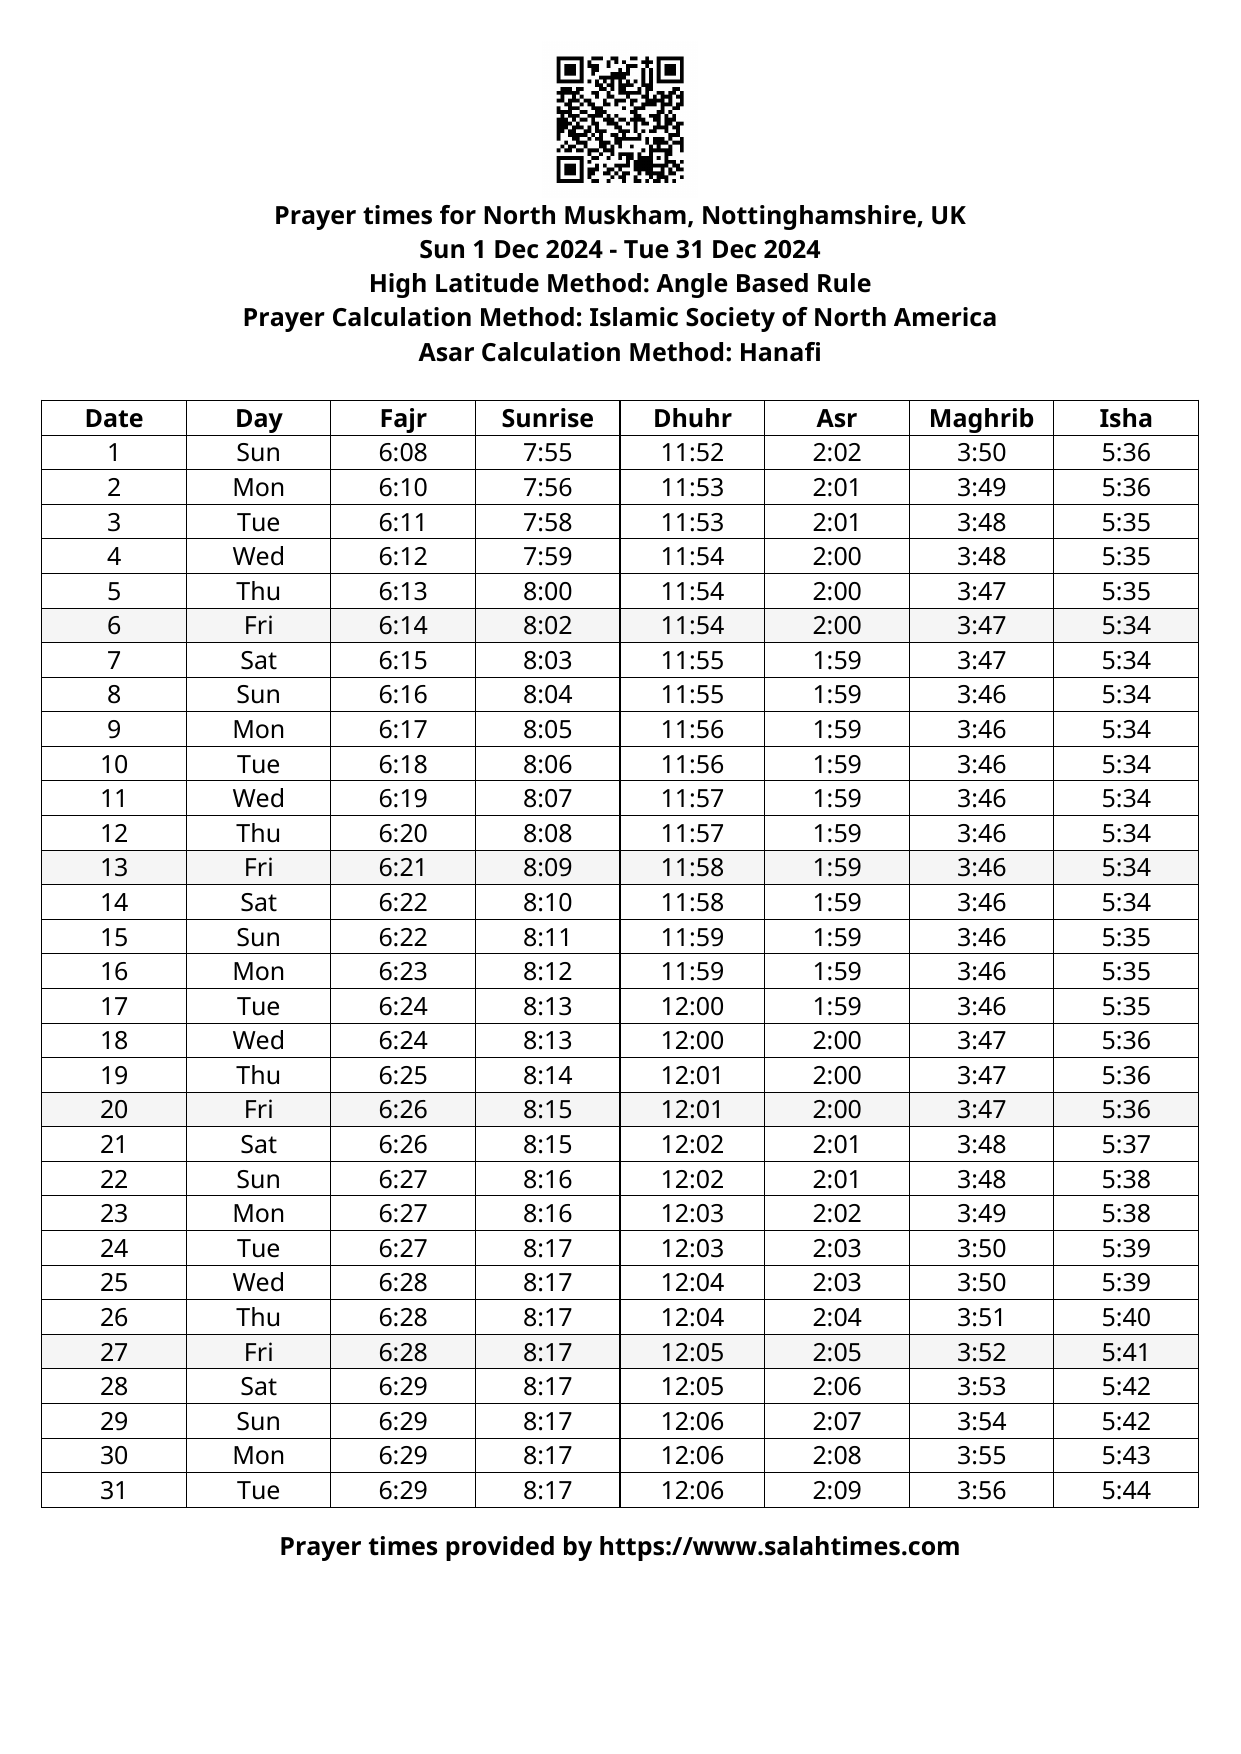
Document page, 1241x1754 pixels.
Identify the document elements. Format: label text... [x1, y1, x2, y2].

table_cell 6:13 [331, 574, 475, 607]
table_cell 11:59 [621, 954, 764, 988]
table_cell Thu [187, 816, 330, 849]
table_cell 6:20 [331, 816, 475, 849]
table_cell 3:47 [910, 1058, 1053, 1092]
table_header Date [42, 401, 186, 434]
table_cell 3:48 [910, 1127, 1053, 1161]
table_cell 8:03 [476, 643, 619, 677]
table_cell 3:46 [910, 678, 1053, 711]
table_cell Mon [187, 712, 330, 746]
table_cell Fri [187, 1093, 330, 1126]
table_cell 2:00 [765, 539, 909, 573]
table_cell 11:53 [621, 505, 764, 538]
table_cell 1:59 [765, 712, 909, 746]
table_cell 6:21 [331, 851, 475, 884]
table_cell 8:12 [476, 954, 619, 988]
table_cell 21 [42, 1127, 186, 1161]
table_cell 6:29 [331, 1439, 475, 1472]
table_cell 2:00 [765, 1024, 909, 1057]
table_cell 5:36 [1054, 1093, 1198, 1126]
table_cell 2:07 [765, 1404, 909, 1437]
table_cell 5:36 [1054, 1058, 1198, 1092]
table_cell Wed [187, 539, 330, 573]
table_cell Thu [187, 1300, 330, 1334]
table_cell 13 [42, 851, 186, 884]
table_cell 8:11 [476, 920, 619, 953]
table_cell 8:17 [476, 1404, 619, 1437]
table_cell 5:40 [1054, 1300, 1198, 1334]
table_cell Tue [187, 747, 330, 780]
table_cell 8:14 [476, 1058, 619, 1092]
table_cell 1 [42, 436, 186, 469]
table_cell 12:05 [621, 1335, 764, 1368]
table_cell 2:01 [765, 1127, 909, 1161]
table_cell 2:00 [765, 1093, 909, 1126]
table_cell 6:25 [331, 1058, 475, 1092]
table_cell 2:00 [765, 1058, 909, 1092]
table_cell 6:14 [331, 609, 475, 642]
table_cell 8:17 [476, 1231, 619, 1264]
table_cell 3:46 [910, 920, 1053, 953]
text Asar Calculation Method: Hanafi [42, 334, 1198, 368]
table_cell 3:50 [910, 1266, 1053, 1299]
table_cell 6:28 [331, 1300, 475, 1334]
table_cell Wed [187, 781, 330, 815]
table_cell 11:56 [621, 747, 764, 780]
table_cell 11:56 [621, 712, 764, 746]
table_cell 3:49 [910, 1196, 1053, 1230]
table_cell 7:58 [476, 505, 619, 538]
table_cell 8:17 [476, 1473, 619, 1507]
table_cell 5:35 [1054, 574, 1198, 607]
table_cell 12:03 [621, 1196, 764, 1230]
table_cell 2:03 [765, 1266, 909, 1299]
table_cell 3:48 [910, 1162, 1053, 1195]
table_cell 6:27 [331, 1231, 475, 1264]
table_cell Fri [187, 851, 330, 884]
table_cell 5:39 [1054, 1266, 1198, 1299]
table_cell 27 [42, 1335, 186, 1368]
table_cell 6:29 [331, 1369, 475, 1403]
table_cell 18 [42, 1024, 186, 1057]
table_cell 12:05 [621, 1369, 764, 1403]
table_cell 3:47 [910, 1024, 1053, 1057]
table_cell 15 [42, 920, 186, 953]
table_cell 2:09 [765, 1473, 909, 1507]
table_cell 5:36 [1054, 1024, 1198, 1057]
table_cell 4 [42, 539, 186, 573]
table_cell 5:34 [1054, 747, 1198, 780]
table_cell 6:29 [331, 1473, 475, 1507]
table_cell 2:02 [765, 436, 909, 469]
table_cell 12:01 [621, 1058, 764, 1092]
table_cell 11:52 [621, 436, 764, 469]
table_cell 26 [42, 1300, 186, 1334]
table_header Fajr [331, 401, 475, 434]
table_cell 20 [42, 1093, 186, 1126]
table_cell 11:54 [621, 539, 764, 573]
table_cell 11:55 [621, 678, 764, 711]
table_cell Thu [187, 574, 330, 607]
table_cell 3:50 [910, 436, 1053, 469]
table_cell 7:56 [476, 470, 619, 504]
table_cell 8:07 [476, 781, 619, 815]
table_cell 5:35 [1054, 920, 1198, 953]
table_cell 3:53 [910, 1369, 1053, 1403]
table_cell 5:34 [1054, 851, 1198, 884]
table_cell 12:03 [621, 1231, 764, 1264]
table_cell 3:48 [910, 505, 1053, 538]
table_cell 8:17 [476, 1439, 619, 1472]
table_cell 2:03 [765, 1231, 909, 1264]
table_cell 6:18 [331, 747, 475, 780]
table_cell 6:26 [331, 1093, 475, 1126]
table_cell 8:06 [476, 747, 619, 780]
table_cell 2:05 [765, 1335, 909, 1368]
table_cell 12 [42, 816, 186, 849]
table_cell 8:15 [476, 1127, 619, 1161]
table_cell 3:47 [910, 574, 1053, 607]
table_cell 14 [42, 885, 186, 919]
table_cell Sun [187, 1404, 330, 1437]
table_cell 8:13 [476, 1024, 619, 1057]
table_cell Sat [187, 885, 330, 919]
table_cell 6:12 [331, 539, 475, 573]
table_cell 1:59 [765, 954, 909, 988]
table_cell 11:57 [621, 816, 764, 849]
table_header Maghrib [910, 401, 1053, 434]
table_cell 5:34 [1054, 609, 1198, 642]
table_cell 12:04 [621, 1300, 764, 1334]
table_cell 3:55 [910, 1439, 1053, 1472]
table_cell Fri [187, 1335, 330, 1368]
table_cell 3:46 [910, 954, 1053, 988]
table_cell 2:02 [765, 1196, 909, 1230]
table_cell 3:47 [910, 1093, 1053, 1126]
table_cell 1:59 [765, 678, 909, 711]
table_cell 1:59 [765, 816, 909, 849]
table_cell Mon [187, 1196, 330, 1230]
table_cell 12:01 [621, 1093, 764, 1126]
table_cell 3:46 [910, 885, 1053, 919]
table_cell 8:16 [476, 1196, 619, 1230]
table_cell 5:41 [1054, 1335, 1198, 1368]
table_cell 11:57 [621, 781, 764, 815]
text High Latitude Method: Angle Based Rule [42, 266, 1198, 300]
table_cell 1:59 [765, 851, 909, 884]
table_cell 24 [42, 1231, 186, 1264]
table_cell 6:19 [331, 781, 475, 815]
table_cell 5:42 [1054, 1404, 1198, 1437]
table_cell 12:06 [621, 1404, 764, 1437]
table_cell 5:34 [1054, 678, 1198, 711]
text Prayer times for North Muskham, Nottinghamshire, UK [42, 198, 1198, 232]
table_cell 2:01 [765, 470, 909, 504]
table_cell 3:48 [910, 539, 1053, 573]
table_cell 3:54 [910, 1404, 1053, 1437]
table_cell 11 [42, 781, 186, 815]
table_cell 6:11 [331, 505, 475, 538]
table_cell Sat [187, 1127, 330, 1161]
table_cell 5 [42, 574, 186, 607]
table_cell 6:10 [331, 470, 475, 504]
table_cell 3:51 [910, 1300, 1053, 1334]
table_cell 5:35 [1054, 505, 1198, 538]
table_header Day [187, 401, 330, 434]
table_cell 3:47 [910, 609, 1053, 642]
table_cell 8:16 [476, 1162, 619, 1195]
table_cell 11:54 [621, 609, 764, 642]
table_cell 11:59 [621, 920, 764, 953]
table_cell 5:43 [1054, 1439, 1198, 1472]
table_header Asr [765, 401, 909, 434]
table_header Dhuhr [621, 401, 764, 434]
table_cell 10 [42, 747, 186, 780]
table_cell Sat [187, 643, 330, 677]
table_cell 3:47 [910, 643, 1053, 677]
table_cell 5:35 [1054, 539, 1198, 573]
table_cell Wed [187, 1024, 330, 1057]
table_cell 8:08 [476, 816, 619, 849]
table_cell 11:53 [621, 470, 764, 504]
table_cell 2:01 [765, 505, 909, 538]
table_cell 11:58 [621, 885, 764, 919]
table_cell 5:44 [1054, 1473, 1198, 1507]
table_cell 1:59 [765, 747, 909, 780]
table_cell 3:46 [910, 989, 1053, 1022]
table_cell Mon [187, 954, 330, 988]
text Prayer Calculation Method: Islamic Society of North America [42, 300, 1198, 334]
table_cell 2:08 [765, 1439, 909, 1472]
table_cell 22 [42, 1162, 186, 1195]
table_cell 5:38 [1054, 1196, 1198, 1230]
table_cell 7:59 [476, 539, 619, 573]
table_cell 2:04 [765, 1300, 909, 1334]
table_cell Sun [187, 678, 330, 711]
table_cell 6:17 [331, 712, 475, 746]
table_cell Tue [187, 1231, 330, 1264]
text Prayer times provided by https://www.salahtimes.com [42, 1528, 1198, 1563]
table_cell Sun [187, 920, 330, 953]
table_cell Sat [187, 1369, 330, 1403]
table_cell Mon [187, 470, 330, 504]
table_cell 11:54 [621, 574, 764, 607]
table_cell 2:06 [765, 1369, 909, 1403]
table_cell 7 [42, 643, 186, 677]
table_cell 23 [42, 1196, 186, 1230]
table_cell 6:29 [331, 1404, 475, 1437]
picture [542, 41, 699, 198]
table_cell 6 [42, 609, 186, 642]
table_cell 6:26 [331, 1127, 475, 1161]
table_cell 8:15 [476, 1093, 619, 1126]
table_cell 6:08 [331, 436, 475, 469]
table_cell 5:36 [1054, 470, 1198, 504]
table_cell 6:28 [331, 1335, 475, 1368]
table_cell 3:49 [910, 470, 1053, 504]
table_cell 6:24 [331, 989, 475, 1022]
table_cell 6:24 [331, 1024, 475, 1057]
table_cell 9 [42, 712, 186, 746]
table_cell 30 [42, 1439, 186, 1472]
table_cell 8:17 [476, 1266, 619, 1299]
table_cell 1:59 [765, 643, 909, 677]
table_cell 17 [42, 989, 186, 1022]
table_cell 3:46 [910, 781, 1053, 815]
table_cell 29 [42, 1404, 186, 1437]
table_cell 19 [42, 1058, 186, 1092]
text Sun 1 Dec 2024 - Tue 31 Dec 2024 [42, 232, 1198, 266]
table_cell 6:28 [331, 1266, 475, 1299]
table_cell Tue [187, 505, 330, 538]
table_cell 3:46 [910, 747, 1053, 780]
table_cell 5:37 [1054, 1127, 1198, 1161]
table_cell 3:46 [910, 851, 1053, 884]
table_cell 5:34 [1054, 712, 1198, 746]
table_cell 8:13 [476, 989, 619, 1022]
table_cell 12:06 [621, 1439, 764, 1472]
table_cell Thu [187, 1058, 330, 1092]
table_cell 8:17 [476, 1369, 619, 1403]
table_cell 6:15 [331, 643, 475, 677]
table_cell 12:02 [621, 1162, 764, 1195]
table_cell 3:46 [910, 816, 1053, 849]
table_cell 5:38 [1054, 1162, 1198, 1195]
table_cell 3:50 [910, 1231, 1053, 1264]
table_cell 3 [42, 505, 186, 538]
table_cell 8 [42, 678, 186, 711]
table_cell Tue [187, 1473, 330, 1507]
table_cell 5:42 [1054, 1369, 1198, 1403]
table_cell Wed [187, 1266, 330, 1299]
table_cell Sun [187, 1162, 330, 1195]
table_cell 12:02 [621, 1127, 764, 1161]
table_cell 3:52 [910, 1335, 1053, 1368]
table_cell 1:59 [765, 920, 909, 953]
table_cell 8:17 [476, 1335, 619, 1368]
table_header Isha [1054, 401, 1198, 434]
table_cell 12:00 [621, 1024, 764, 1057]
table_cell 25 [42, 1266, 186, 1299]
table_cell 1:59 [765, 885, 909, 919]
table_cell Tue [187, 989, 330, 1022]
table_cell 6:22 [331, 920, 475, 953]
table_cell Mon [187, 1439, 330, 1472]
table_cell 6:22 [331, 885, 475, 919]
table_cell 3:56 [910, 1473, 1053, 1507]
table_cell 5:34 [1054, 781, 1198, 815]
table_cell 8:05 [476, 712, 619, 746]
table_cell 5:35 [1054, 989, 1198, 1022]
table_cell 8:04 [476, 678, 619, 711]
table_cell 11:58 [621, 851, 764, 884]
table_cell 3:46 [910, 712, 1053, 746]
table_cell 2:00 [765, 574, 909, 607]
table_cell 6:23 [331, 954, 475, 988]
table_header Sunrise [476, 401, 619, 434]
table_cell 7:55 [476, 436, 619, 469]
table_cell 1:59 [765, 781, 909, 815]
table_cell 1:59 [765, 989, 909, 1022]
table_cell 8:02 [476, 609, 619, 642]
table_cell 5:34 [1054, 816, 1198, 849]
table_cell Sun [187, 436, 330, 469]
table_cell 12:04 [621, 1266, 764, 1299]
table_cell 12:00 [621, 989, 764, 1022]
table_cell 6:27 [331, 1196, 475, 1230]
table_cell 28 [42, 1369, 186, 1403]
table_cell 5:36 [1054, 436, 1198, 469]
table_cell 12:06 [621, 1473, 764, 1507]
table_cell 2:00 [765, 609, 909, 642]
table_cell 5:34 [1054, 643, 1198, 677]
table_cell 2 [42, 470, 186, 504]
table_cell 5:39 [1054, 1231, 1198, 1264]
table_cell 5:34 [1054, 885, 1198, 919]
table_cell 8:09 [476, 851, 619, 884]
table_cell 16 [42, 954, 186, 988]
table_cell 11:55 [621, 643, 764, 677]
table_cell 5:35 [1054, 954, 1198, 988]
table_cell 6:27 [331, 1162, 475, 1195]
table_cell 8:10 [476, 885, 619, 919]
table_cell 6:16 [331, 678, 475, 711]
table_cell 8:17 [476, 1300, 619, 1334]
table_cell 2:01 [765, 1162, 909, 1195]
table_cell 31 [42, 1473, 186, 1507]
table_cell 8:00 [476, 574, 619, 607]
table_cell Fri [187, 609, 330, 642]
